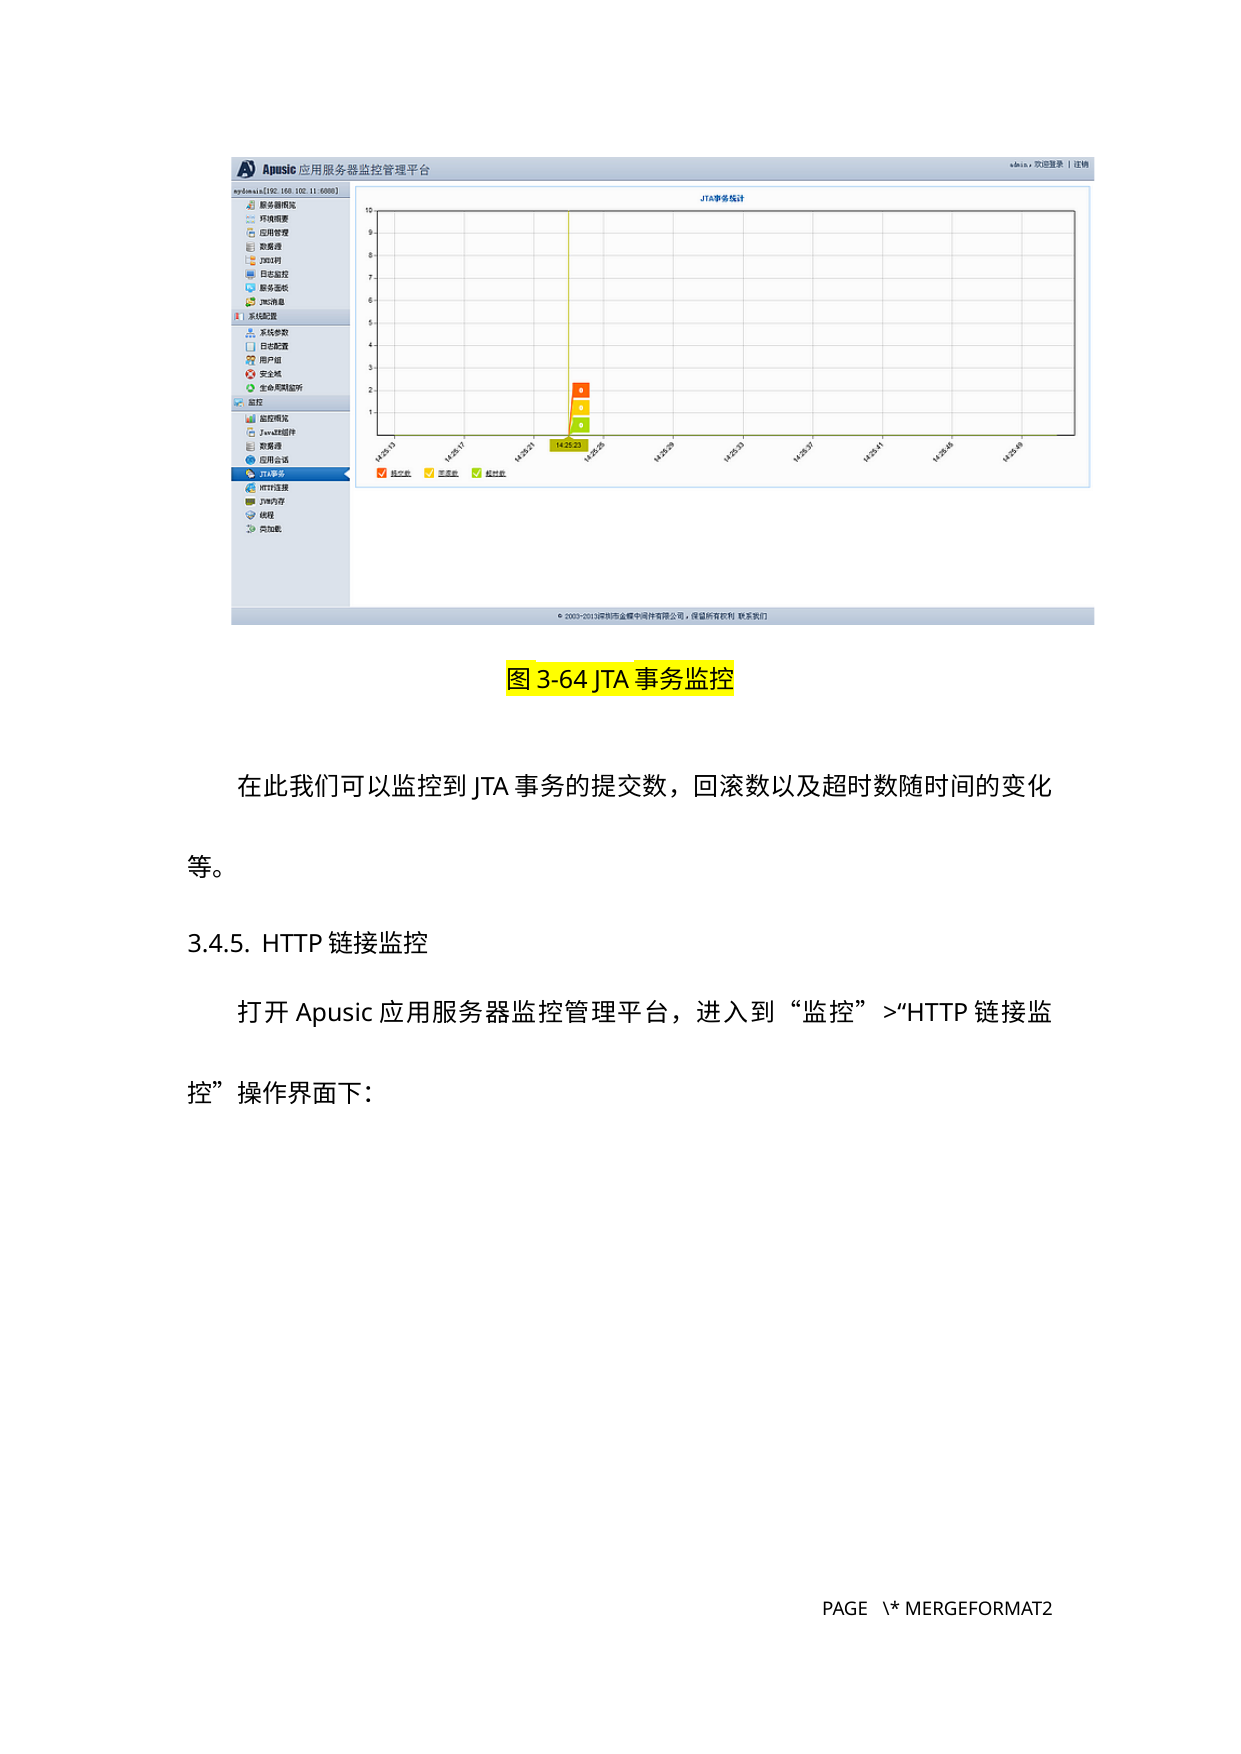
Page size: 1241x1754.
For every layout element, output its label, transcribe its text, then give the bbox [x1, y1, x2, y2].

text 打开Apusic应用服务器监控管理平台，进入到“监控”>“HTTP链接监控”操作界面下： [187, 978, 1053, 1124]
picture [231, 157, 1095, 625]
text 在此我们可以监控到JTA事务的提交数，回滚数以及超时数随时间的变化等。 [187, 752, 1053, 898]
text 图3-64 JTA事务监控 [187, 645, 1053, 710]
text HTTP链接监控 [187, 923, 1053, 959]
